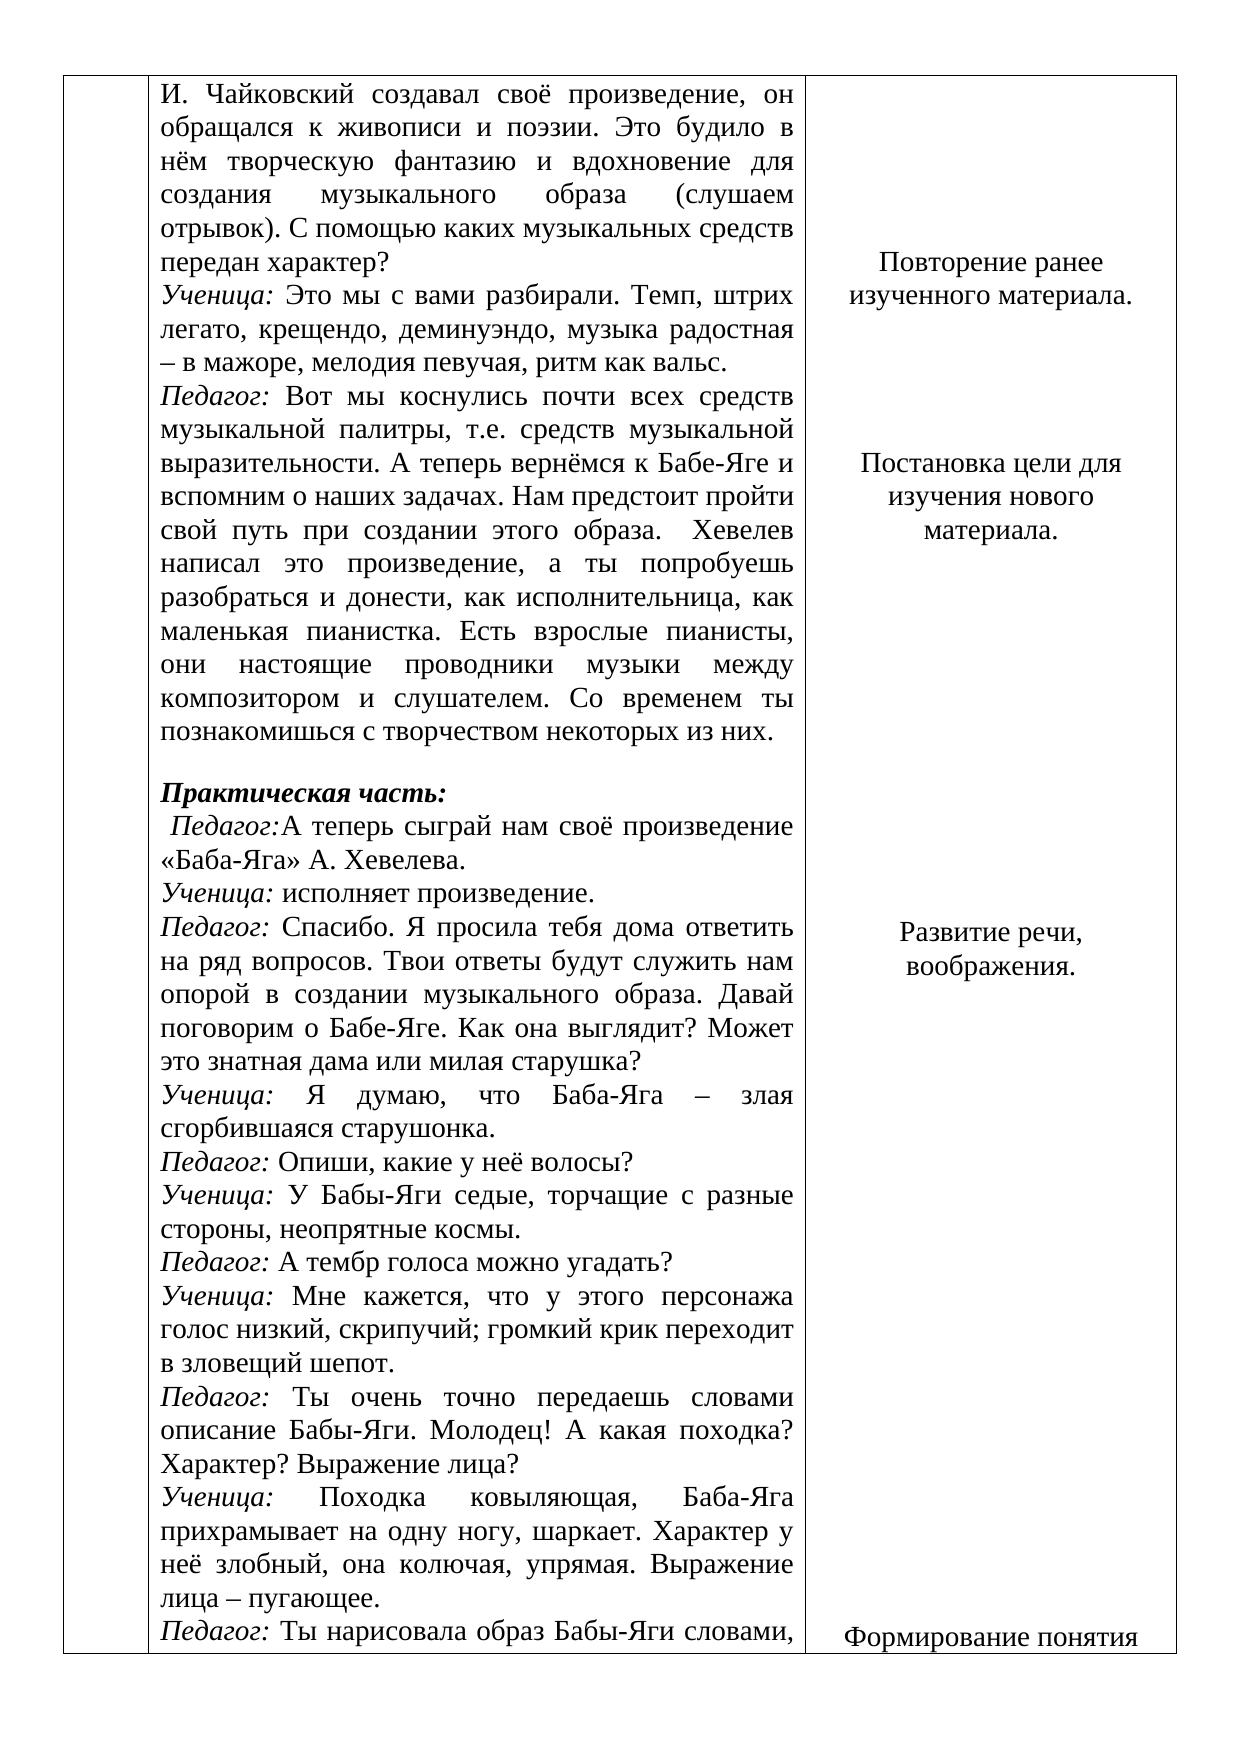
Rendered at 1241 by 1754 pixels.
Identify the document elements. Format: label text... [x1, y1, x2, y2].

table_cell 2 [64, 76, 148, 1652]
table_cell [806, 76, 1176, 1652]
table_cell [149, 76, 805, 1652]
